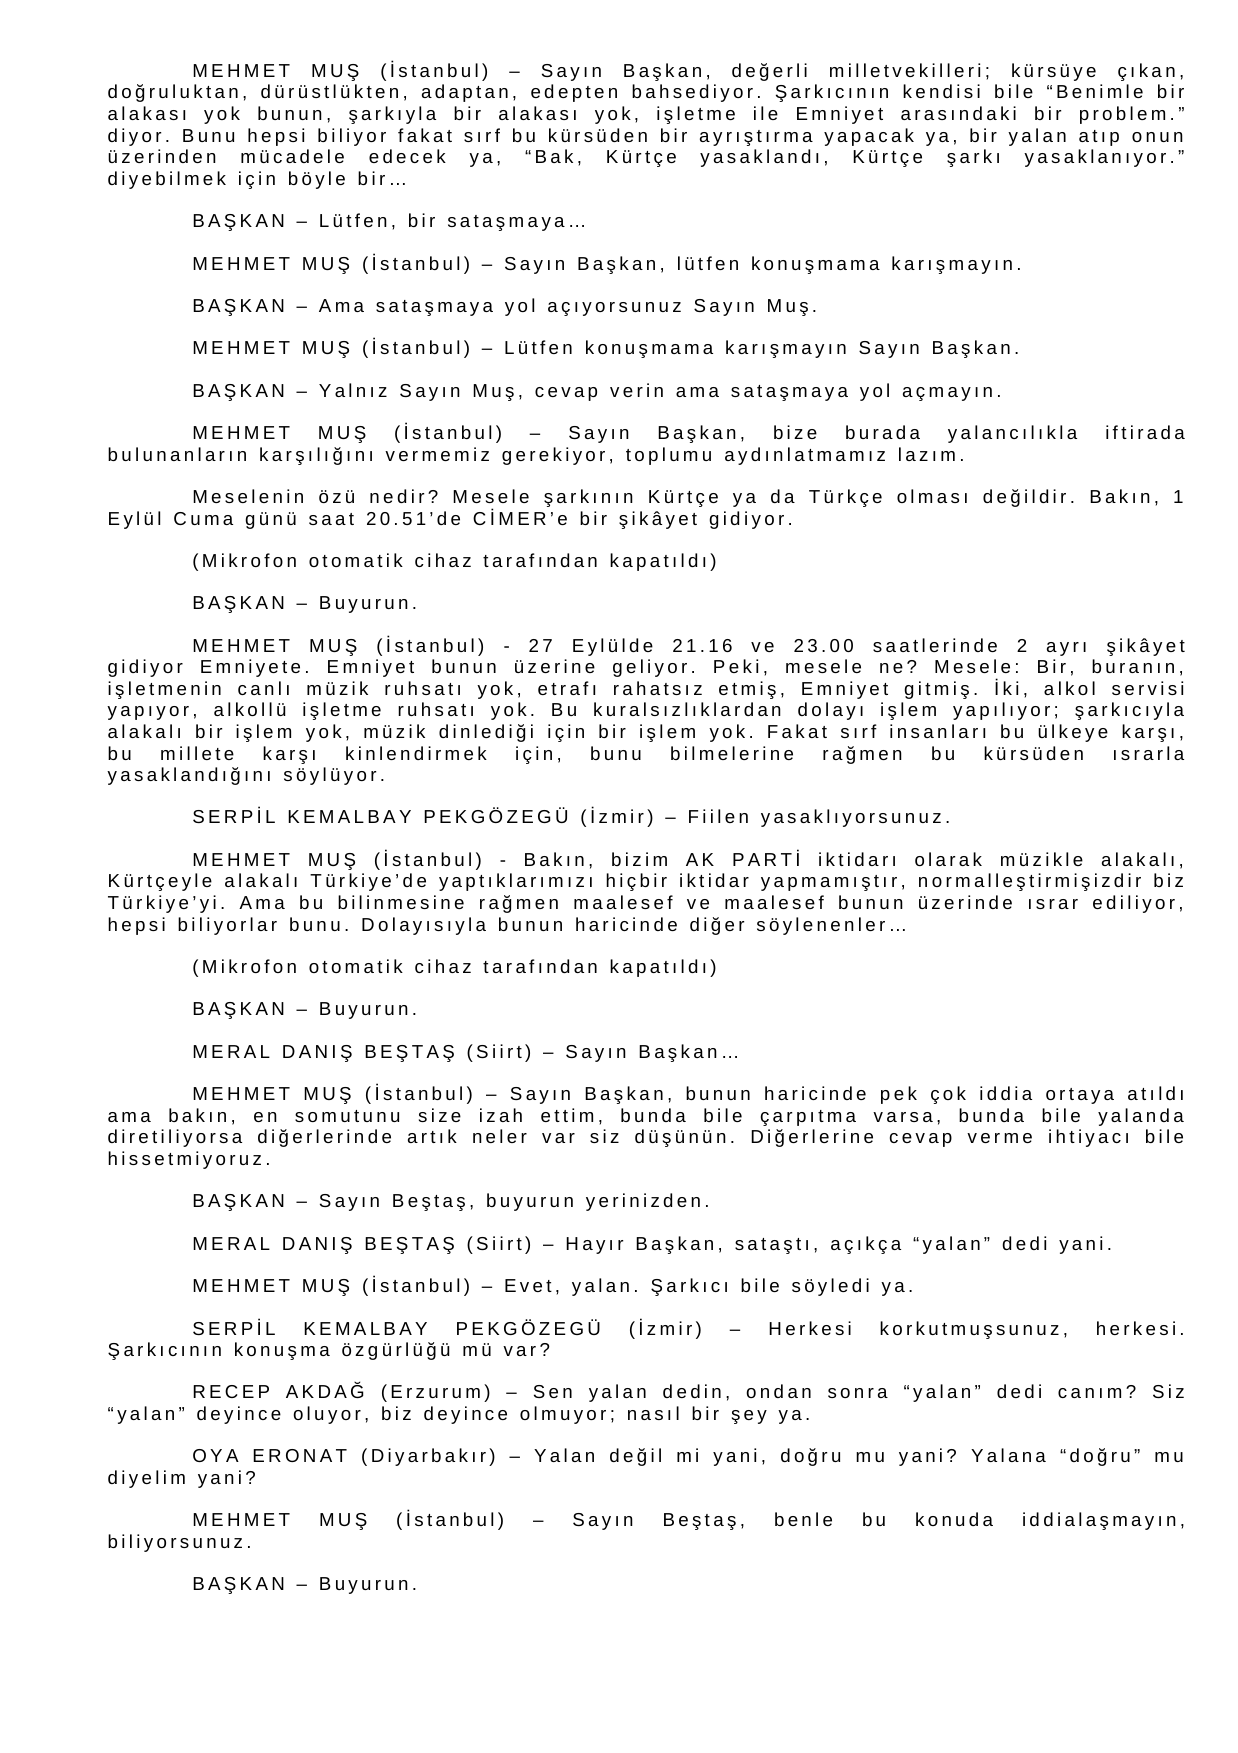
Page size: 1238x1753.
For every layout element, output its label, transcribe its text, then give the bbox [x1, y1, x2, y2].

text MEHMET MUŞ (İstanbul) – Lütfen konuşmama karışmayın Sayın Başkan. [107, 337, 1186, 359]
text BAŞKAN – Buyurun. [107, 998, 1186, 1020]
text BAŞKAN – Buyurun. [107, 1573, 1186, 1595]
text MERAL DANIŞ BEŞTAŞ (Siirt) – Hayır Başkan, sataştı, açıkça “yalan” dedi yani. [107, 1232, 1186, 1254]
text MEHMET MUŞ (İstanbul) – Evet, yalan. Şarkıcı bile söyledi ya. [107, 1275, 1186, 1296]
text MEHMET MUŞ (İstanbul) – Sayın Başkan, bunun haricinde pek çok iddia ortaya atıldı ama bakın, en somutunu size izah ettim, bunda bile çarpıtma varsa, bunda bile yalanda diretiliyorsa diğerlerinde artık neler var siz düşünün. Diğerlerine cevap verme ihtiyacı bile hissetmiyoruz. [107, 1083, 1186, 1169]
text BAŞKAN – Lütfen, bir sataşmaya… [107, 210, 1186, 231]
text OYA ERONAT (Diyarbakır) – Yalan değil mi yani, doğru mu yani? Yalana “doğru” mu diyelim yani? [107, 1445, 1186, 1488]
text MEHMET MUŞ (İstanbul) – Sayın Başkan, bize burada yalancılıkla iftirada bulunanların karşılığını vermemiz gerekiyor, toplumu aydınlatmamız lazım. [107, 422, 1186, 465]
text MEHMET MUŞ (İstanbul) – Sayın Beştaş, benle bu konuda iddialaşmayın, biliyorsunuz. [107, 1509, 1186, 1552]
text (Mikrofon otomatik cihaz tarafından kapatıldı) [107, 550, 1186, 571]
text Meselenin özü nedir? Mesele şarkının Kürtçe ya da Türkçe olması değildir. Bakın, 1 Eylül Cuma günü saat 20.51’de CİMER’e bir şikâyet gidiyor. [107, 486, 1186, 529]
text BAŞKAN – Sayın Beştaş, buyurun yerinizden. [107, 1190, 1186, 1212]
text RECEP AKDAĞ (Erzurum) – Sen yalan dedin, ondan sonra “yalan” dedi canım? Siz “yalan” deyince oluyor, biz deyince olmuyor; nasıl bir şey ya. [107, 1381, 1186, 1424]
text MEHMET MUŞ (İstanbul) - 27 Eylülde 21.16 ve 23.00 saatlerinde 2 ayrı şikâyet gidiyor Emniyete. Emniyet bunun üzerine geliyor. Peki, mesele ne? Mesele: Bir, buranın, işletmenin canlı müzik ruhsatı yok, etrafı rahatsız etmiş, Emniyet gitmiş. İki, alkol servisi yapıyor, alkollü işletme ruhsatı yok. Bu kuralsızlıklardan dolayı işlem yapılıyor; şarkıcıyla alakalı bir işlem yok, müzik dinlediği için bir işlem yok. Fakat sırf insanları bu ülkeye karşı, bu millete karşı kinlendirmek için, bunu bilmelerine rağmen bu kürsüden ısrarla yasaklandığını söylüyor. [107, 634, 1186, 786]
text MEHMET MUŞ (İstanbul) – Sayın Başkan, lütfen konuşmama karışmayın. [107, 252, 1186, 274]
text MEHMET MUŞ (İstanbul) - Bakın, bizim AK PARTİ iktidarı olarak müzikle alakalı, Kürtçeyle alakalı Türkiye’de yaptıklarımızı hiçbir iktidar yapmamıştır, normalleştirmişizdir biz Türkiye’yi. Ama bu bilinmesine rağmen maalesef ve maalesef bunun üzerinde ısrar ediliyor, hepsi biliyorlar bunu. Dolayısıyla bunun haricinde diğer söylenenler… [107, 849, 1186, 935]
text SERPİL KEMALBAY PEKGÖZEGÜ (İzmir) – Herkesi korkutmuşsunuz, herkesi. Şarkıcının konuşma özgürlüğü mü var? [107, 1317, 1186, 1360]
text (Mikrofon otomatik cihaz tarafından kapatıldı) [107, 956, 1186, 977]
text BAŞKAN – Ama sataşmaya yol açıyorsunuz Sayın Muş. [107, 295, 1186, 316]
text SERPİL KEMALBAY PEKGÖZEGÜ (İzmir) – Fiilen yasaklıyorsunuz. [107, 806, 1186, 828]
text MEHMET MUŞ (İstanbul) – Sayın Başkan, değerli milletvekilleri; kürsüye çıkan, doğruluktan, dürüstlükten, adaptan, edepten bahsediyor. Şarkıcının kendisi bile “Benimle bir alakası yok bunun, şarkıyla bir alakası yok, işletme ile Emniyet arasındaki bir problem.” diyor. Bunu hepsi biliyor fakat sırf bu kürsüden bir ayrıştırma yapacak ya, bir yalan atıp onun üzerinden mücadele edecek ya, “Bak, Kürtçe yasaklandı, Kürtçe şarkı yasaklanıyor.” diyebilmek için böyle bir… [107, 60, 1186, 189]
text MERAL DANIŞ BEŞTAŞ (Siirt) – Sayın Başkan… [107, 1041, 1186, 1062]
text BAŞKAN – Yalnız Sayın Muş, cevap verin ama sataşmaya yol açmayın. [107, 379, 1186, 401]
text BAŞKAN – Buyurun. [107, 592, 1186, 614]
